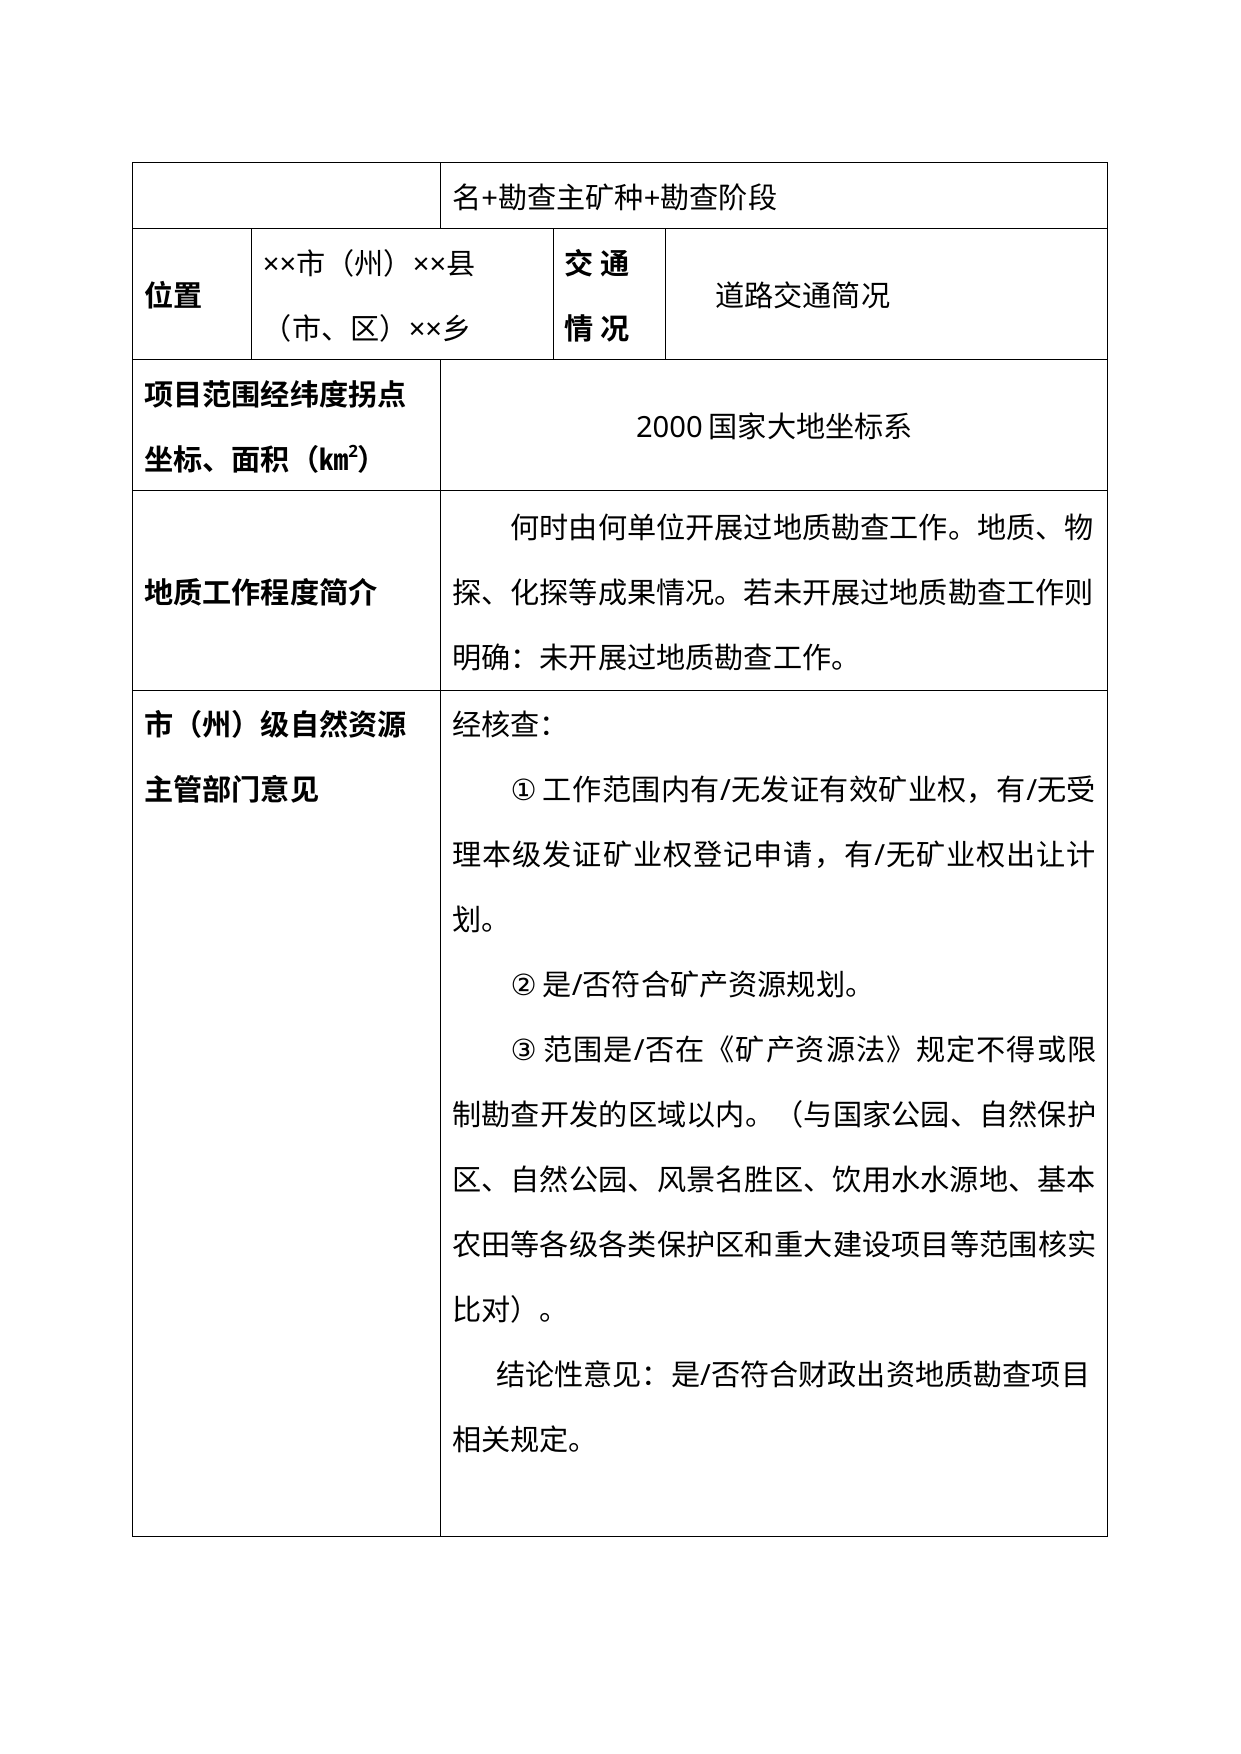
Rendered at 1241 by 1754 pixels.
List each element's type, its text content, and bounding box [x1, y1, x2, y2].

table_cell 位置 [133, 229, 251, 359]
table_cell 项目范围经纬度拐点坐标、面积（㎞2） [133, 360, 440, 490]
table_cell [441, 691, 1107, 1536]
table_cell 何时由何单位开展过地质勘查工作。地质、物探、化探等成果情况。若未开展过地质勘查工作则明确：未开展过地质勘查工作。 [441, 491, 1107, 689]
table_cell 交 通 情 况 [554, 229, 665, 359]
table_header 项目名称 [133, 163, 440, 228]
table_cell ××市（州）××县（市、区）××乡 [252, 229, 553, 359]
table_cell 道路交通简况 [666, 229, 1107, 359]
table_cell 市（州）级自然资源主管部门意见 [133, 691, 440, 1536]
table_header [441, 163, 1107, 228]
table_cell 地质工作程度简介 [133, 491, 440, 689]
table_cell 2000国家大地坐标系 [441, 360, 1107, 490]
